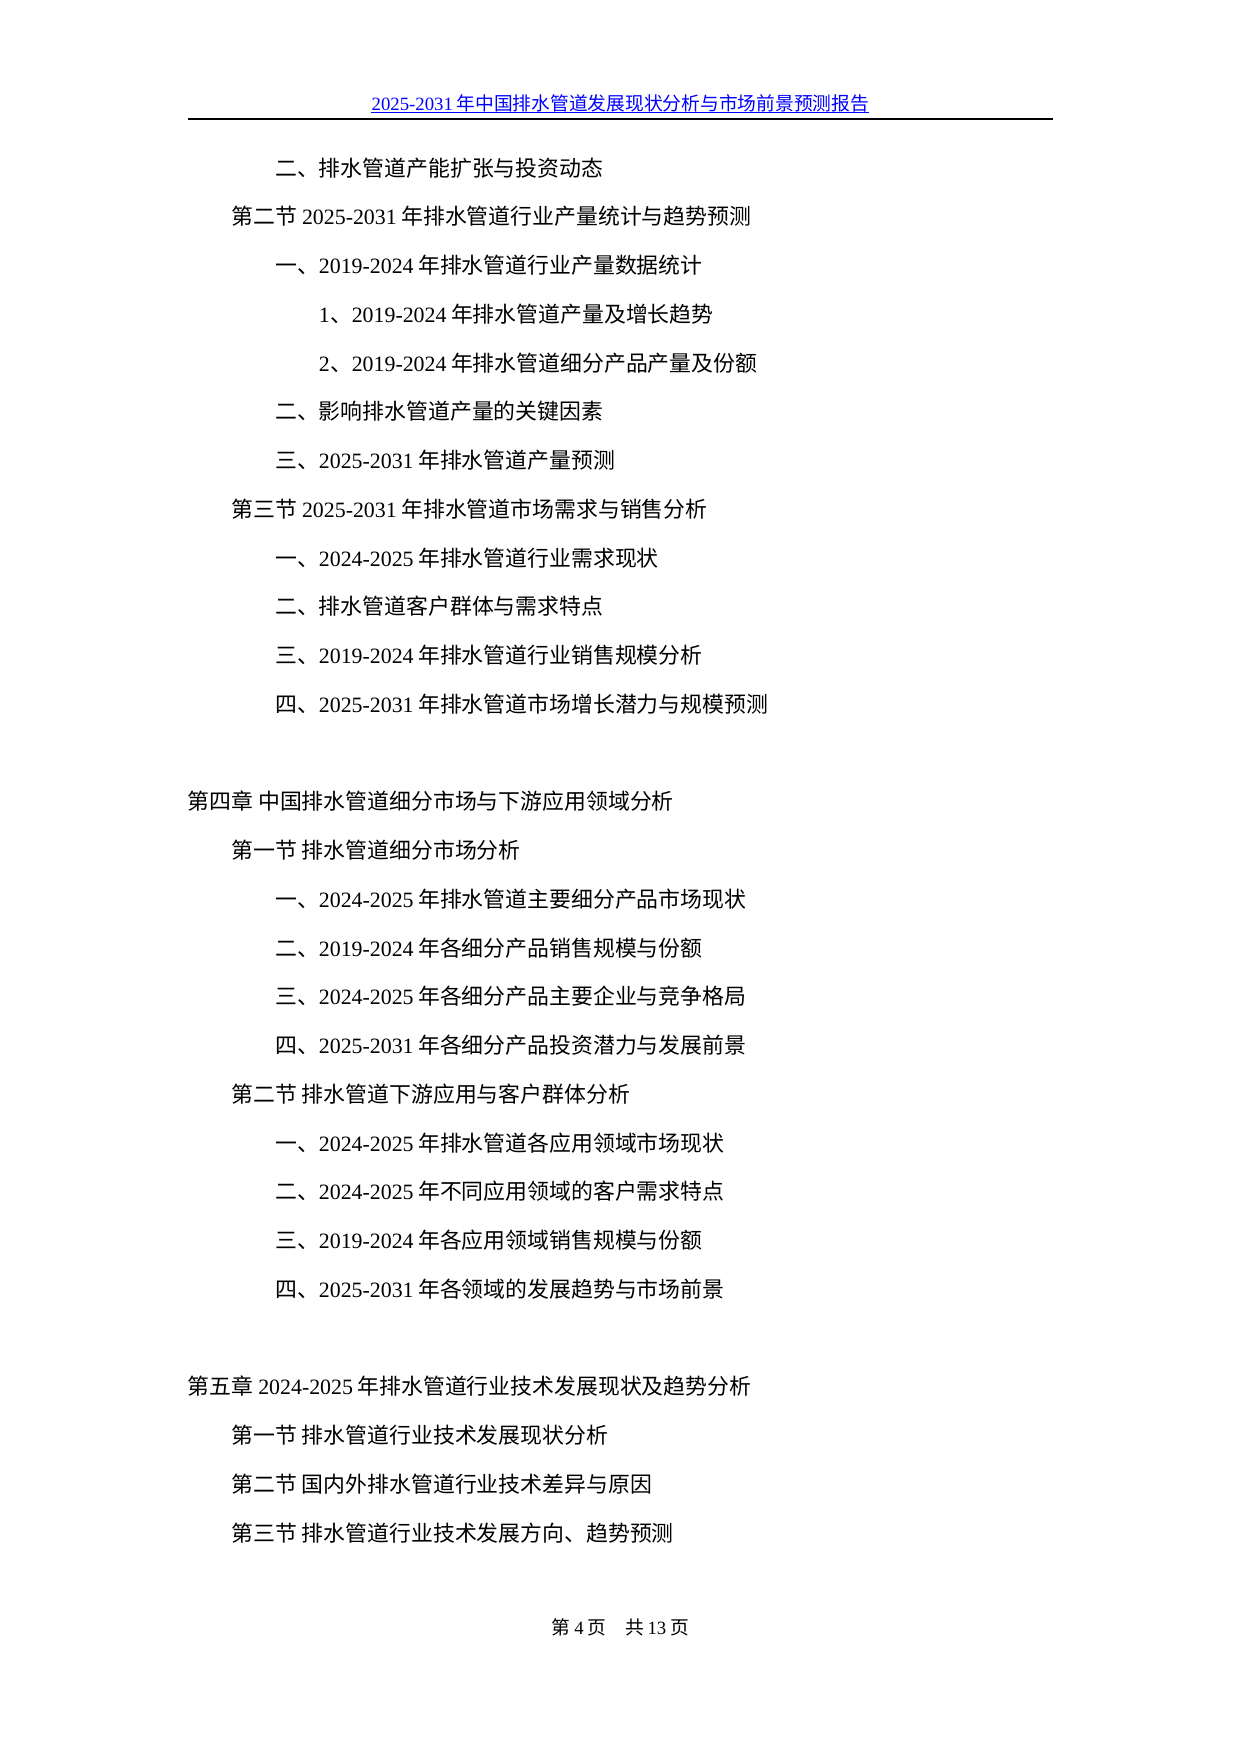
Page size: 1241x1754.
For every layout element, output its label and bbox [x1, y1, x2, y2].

text [187, 150, 1053, 1548]
